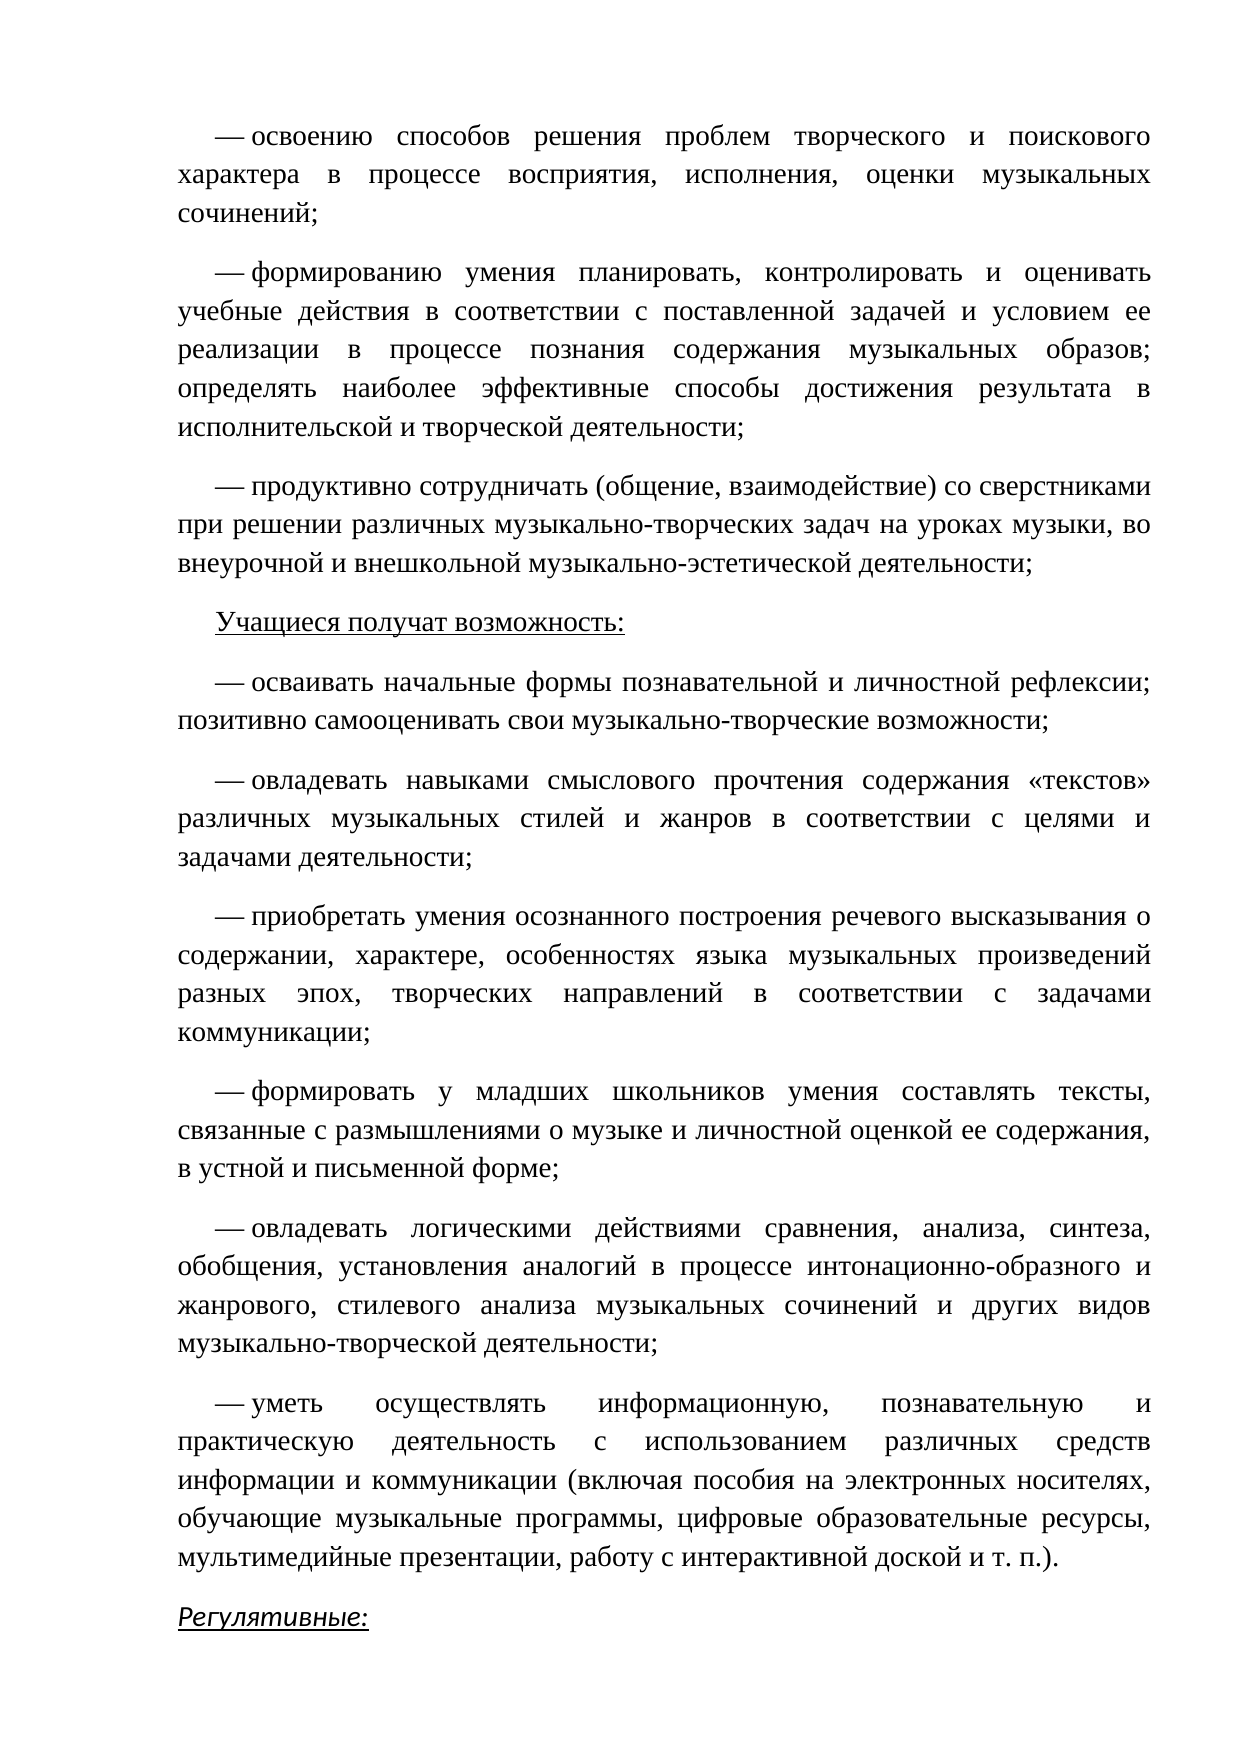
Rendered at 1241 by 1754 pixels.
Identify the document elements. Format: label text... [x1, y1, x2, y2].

text — приобретать умения осознанного построения речевого высказывания о содержании, характере, особенностях языка музыкальных произведений разных эпох, творческих направлений в соответствии с задачами коммуникации; [177, 898, 1152, 1047]
text — формированию умения планировать, контролировать и оценивать учебные действия в соответствии с поставленной задачей и условием ее реализации в процессе познания содержания музыкальных образов; определять наиболее эффективные способы достижения результата в исполнительской и творческой деятельности; [177, 254, 1152, 442]
text — формировать у младших школьников умения составлять тексты, связанные с размышлениями о музыке и личностной оценкой ее содержания, в устной и письменной форме; [177, 1073, 1152, 1184]
text Учащиеся получат возможность: [177, 604, 1152, 638]
text — продуктивно сотрудничать (общение, взаимодействие) со сверстниками при решении различных музыкально-творческих задач на уроках музыки, во внеурочной и внешкольной музыкально-эстетической деятельности; [177, 468, 1152, 579]
text — уметь осуществлять информационную, познавательную и практическую деятельность с использованием различных средств информации и коммуникации (включая пособия на электронных носителях, обучающие музыкальные программы, цифровые образовательные ресурсы, мультимедийные презентации, работу с интерактивной доской и т. п.). [177, 1385, 1152, 1572]
text — овладевать навыками смыслового прочтения содержания «текстов» различных музыкальных стилей и жанров в соответствии с целями и задачами деятельности; [177, 762, 1152, 872]
text Регулятивные: [177, 1598, 1152, 1634]
text — освоению способов решения проблем творческого и поискового характера в процессе восприятия, исполнения, оценки музыкальных сочинений; [177, 118, 1152, 229]
text — осваивать начальные формы познавательной и личностной рефлексии; позитивно самооценивать свои музыкально-творческие возможности; [177, 664, 1152, 736]
text — овладевать логическими действиями сравнения, анализа, синтеза, обобщения, установления аналогий в процессе интонационно-образного и жанрового, стилевого анализа музыкальных сочинений и других видов музыкально-творческой деятельности; [177, 1210, 1152, 1359]
